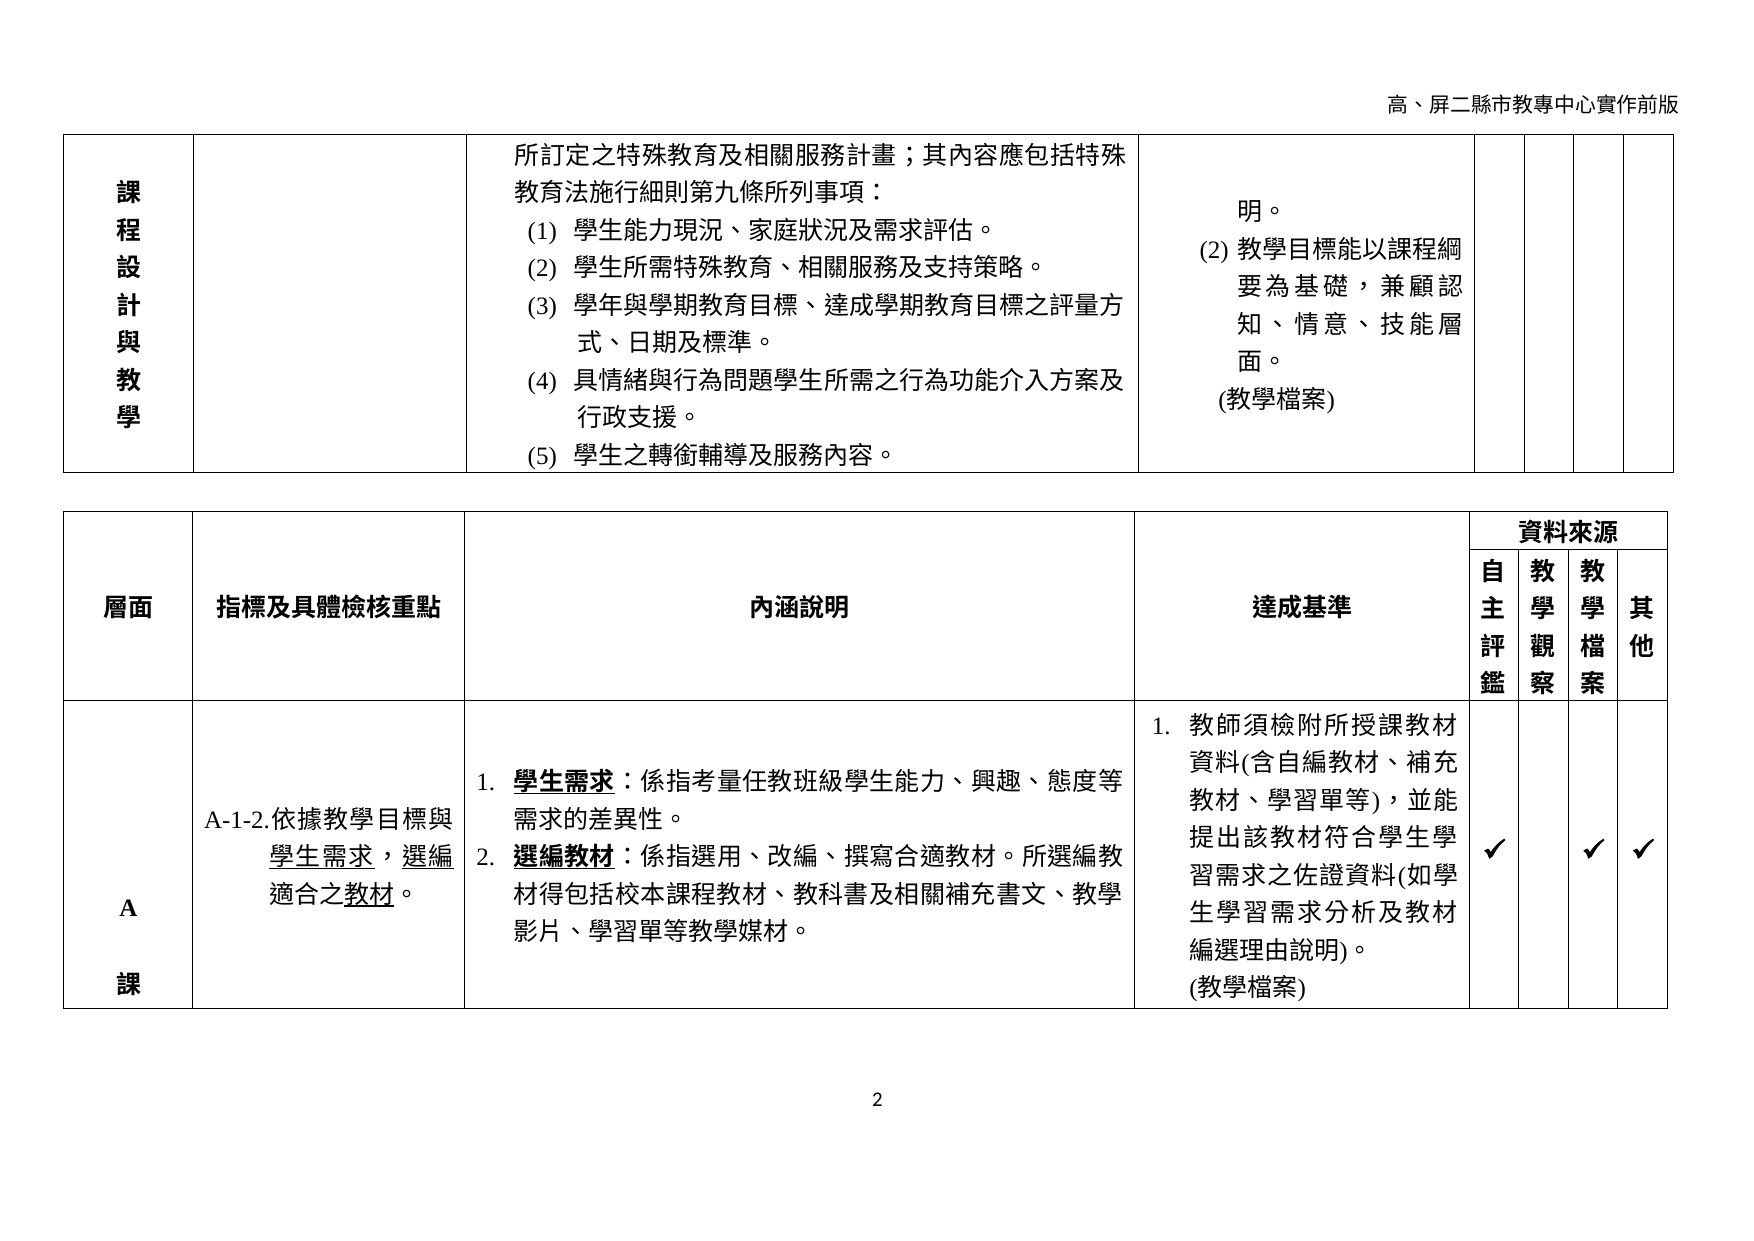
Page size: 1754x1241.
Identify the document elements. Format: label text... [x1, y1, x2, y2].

table_header 層面 [64, 512, 192, 700]
table_header 達成基準 [1135, 512, 1469, 700]
table_cell [1574, 135, 1623, 472]
table_header 內涵說明 [465, 512, 1134, 700]
table_cell A 課 程 設 計 與 教 學 [64, 701, 192, 1008]
table_cell [1618, 701, 1667, 1008]
table_cell A-1-2.依據教學目標與學生需求，選編適合之教材。 [193, 701, 464, 1008]
table_cell [1569, 701, 1617, 1008]
table_cell 教學 檔案 [1569, 550, 1617, 700]
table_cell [1139, 135, 1474, 472]
table_cell 學生需求：係指考量任教班級學生能力、興趣、態度等需求的差異性。 選編教材：係指選用、改編、撰寫合適教材。所選編教材得包括校本課程教材、教科書及相關補充書文、教學影片、學習單等教學媒材。 [465, 701, 1134, 1008]
table_cell 自 主評 鑑 [1470, 550, 1518, 700]
table_cell [1519, 701, 1568, 1008]
table_cell [1624, 135, 1673, 472]
table_cell 教師須檢附所授課教材資料(含自編教材、補充教材、學習單等)，並能提出該教材符合學生學習需求之佐證資料(如學生學習需求分析及教材編選理由說明)。 (教學檔案) [1135, 701, 1469, 1008]
table_cell [1475, 135, 1524, 472]
table_header 指標及具體檢核重點 [193, 512, 464, 700]
table_cell [1470, 701, 1518, 1008]
table_cell [1525, 135, 1573, 472]
table_cell 教學 觀察 [1519, 550, 1568, 700]
table_cell 其他 [1618, 550, 1667, 700]
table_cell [467, 135, 1138, 472]
table_header 資料來源 [1470, 512, 1667, 549]
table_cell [194, 135, 466, 472]
